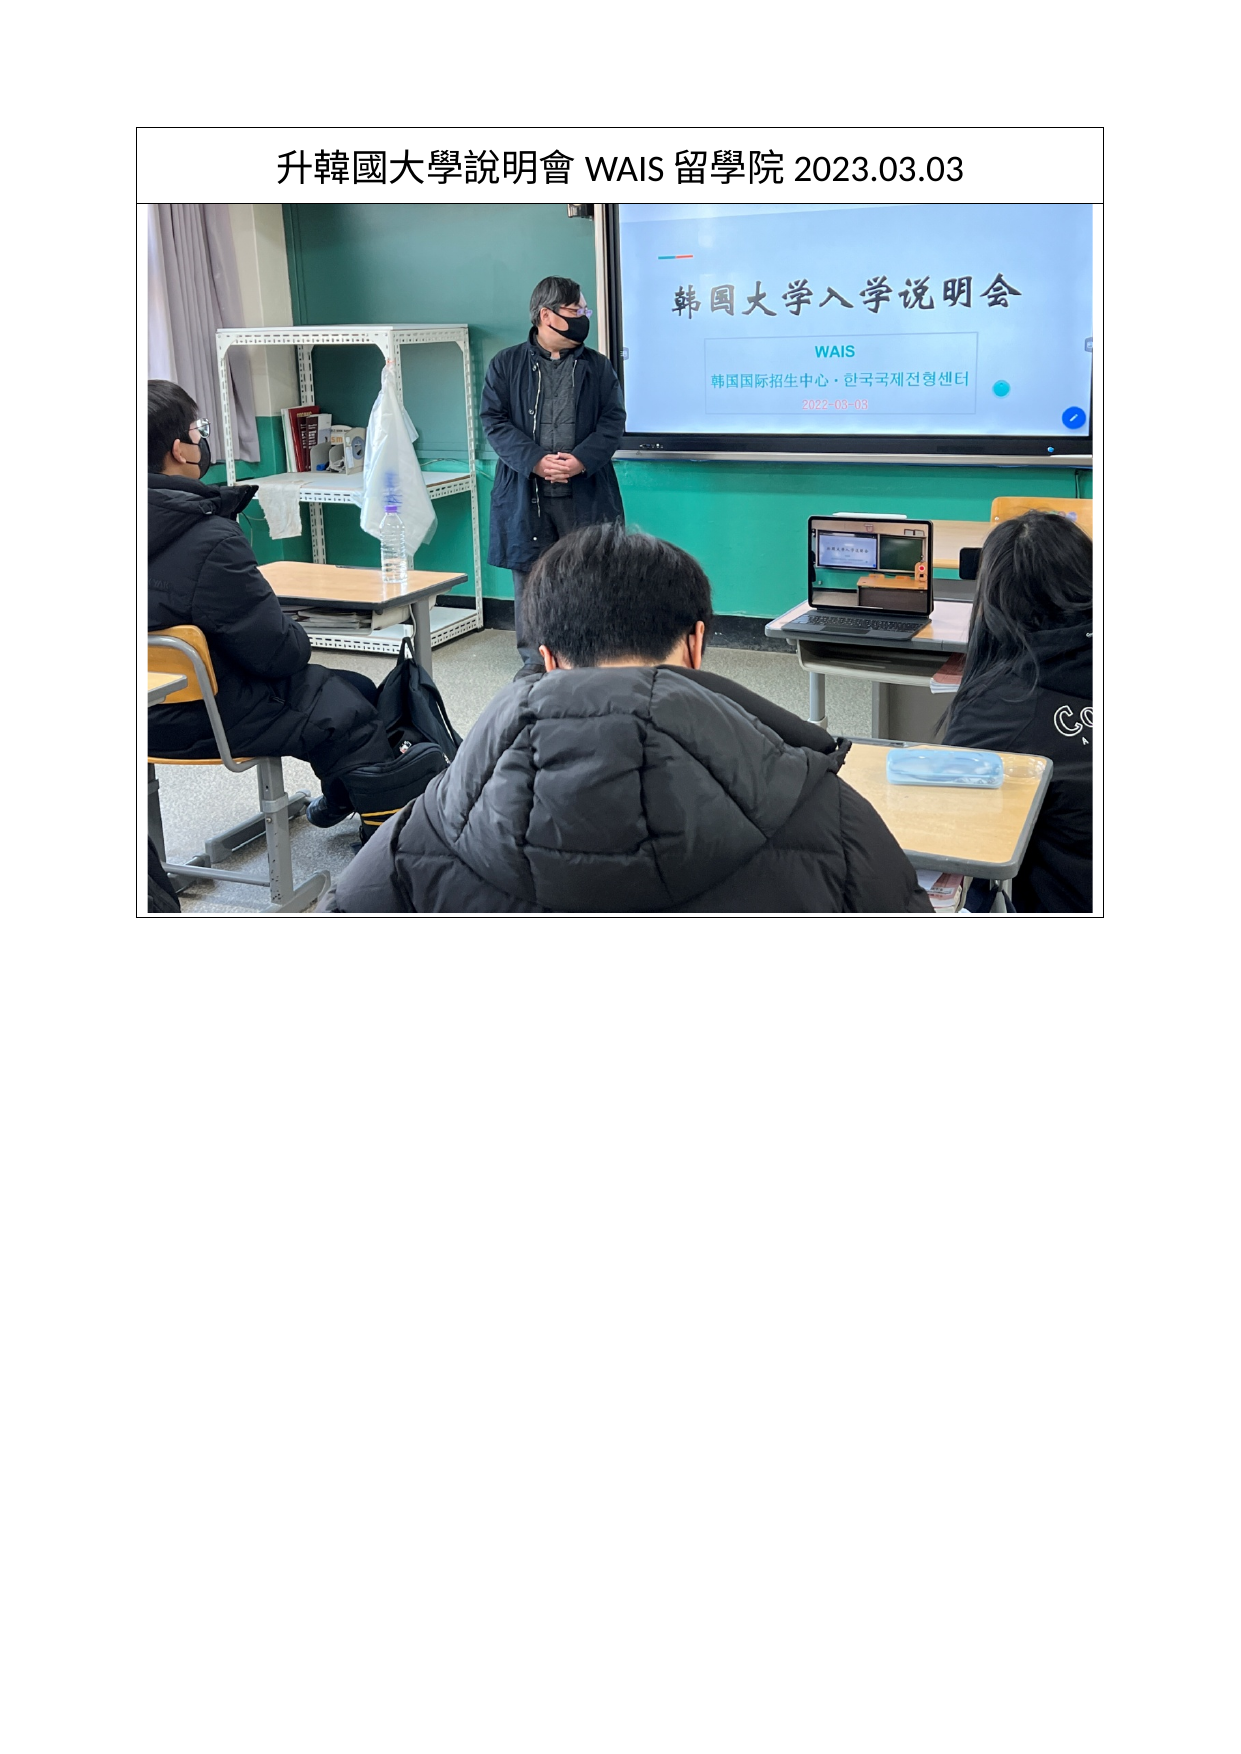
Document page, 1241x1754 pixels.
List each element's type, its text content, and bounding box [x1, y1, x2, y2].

picture [147, 204, 1093, 913]
table_cell [137, 204, 1103, 917]
table_header 升韓國大學說明會 WAIS留學院 2023.03.03 [137, 128, 1103, 203]
